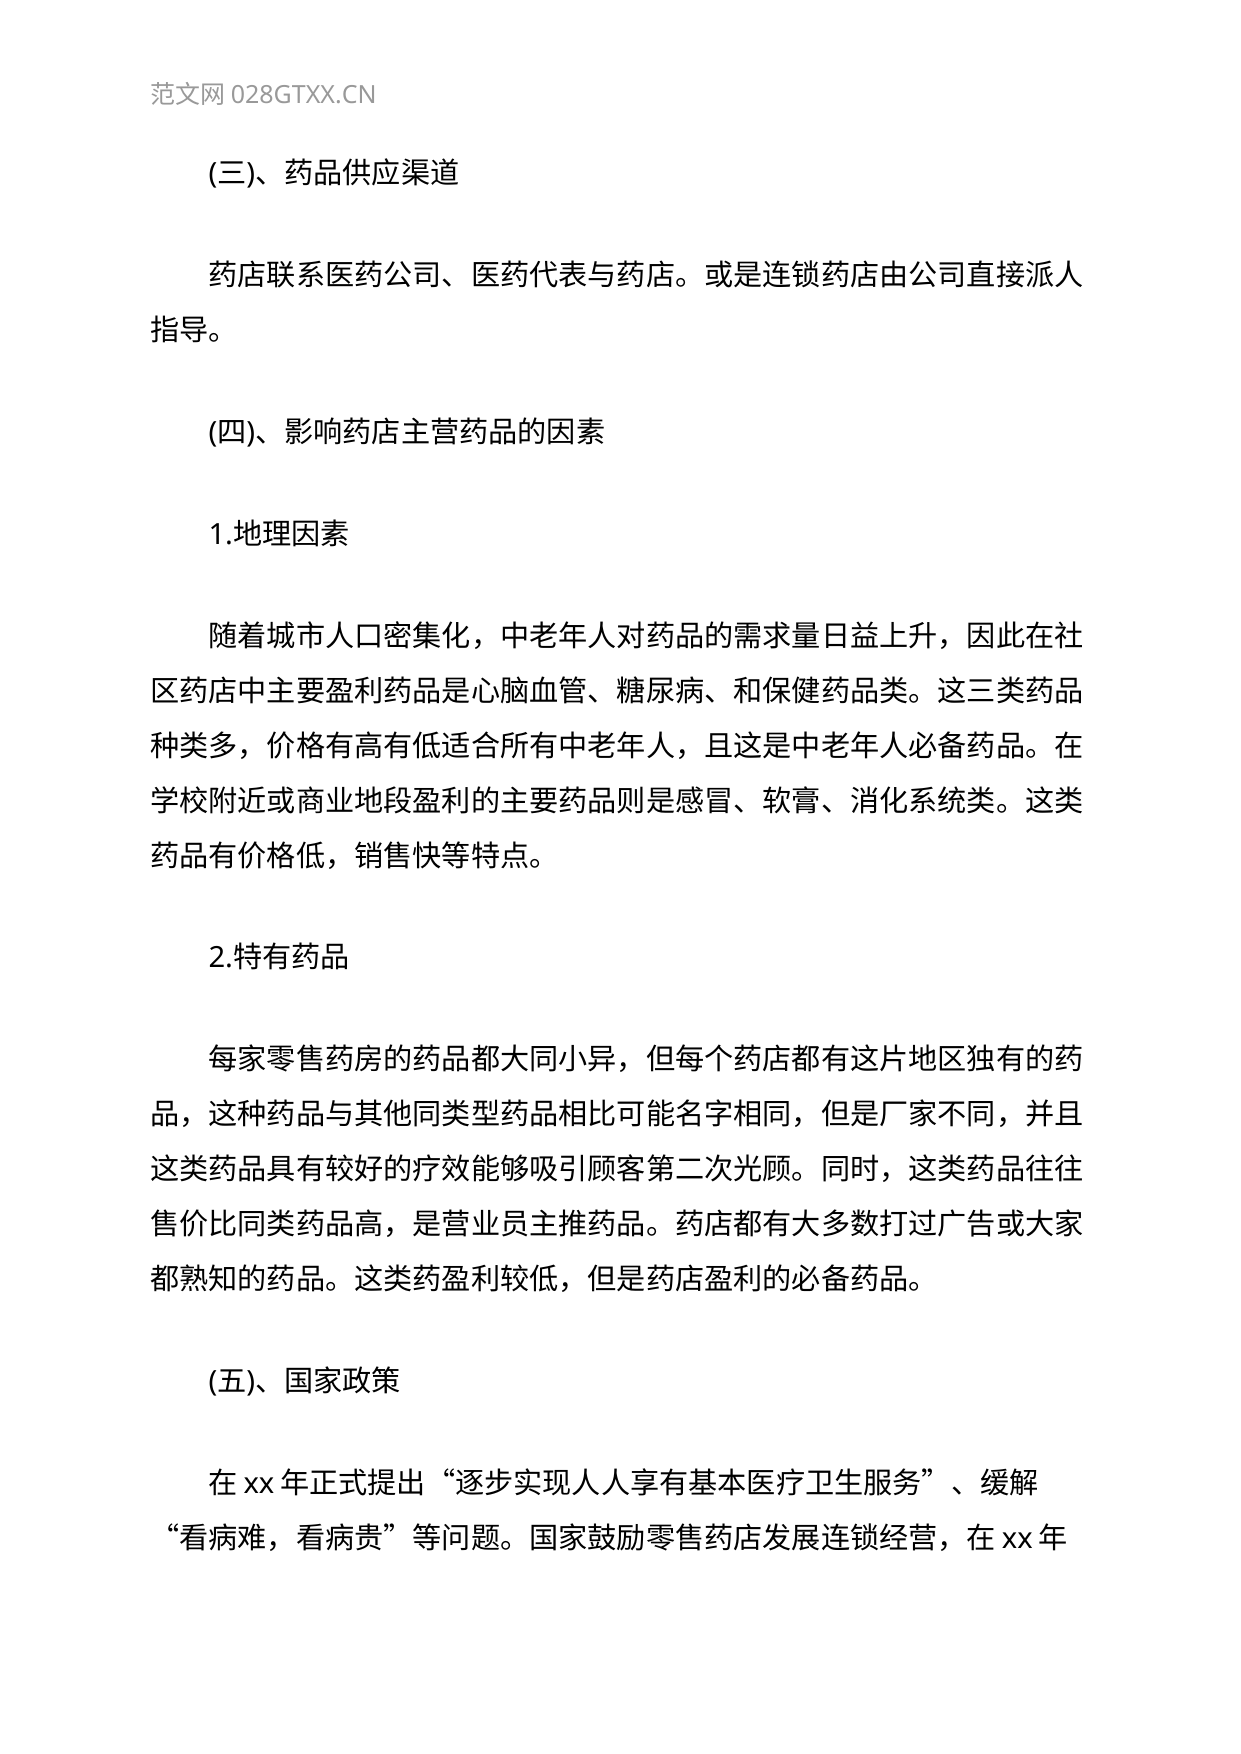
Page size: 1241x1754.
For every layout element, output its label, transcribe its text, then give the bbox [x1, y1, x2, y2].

text (五)、国家政策 [150, 1357, 1090, 1400]
text (三)、药品供应渠道 [150, 150, 1090, 192]
text 随着城市人口密集化，中老年人对药品的需求量日益上升，因此在社区药店中主要盈利药品是心脑血管、糖尿病、和保健药品类。这三类药品种类多，价格有高有低适合所有中老年人，且这是中老年人必备药品。在学校附近或商业地段盈利的主要药品则是感冒、软膏、消化系统类。这类药品有价格低，销售快等特点。 [150, 613, 1090, 874]
text 每家零售药房的药品都大同小异，但每个药店都有这片地区独有的药品，这种药品与其他同类型药品相比可能名字相同，但是厂家不同，并且这类药品具有较好的疗效能够吸引顾客第二次光顾。同时，这类药品往往售价比同类药品高，是营业员主推药品。药店都有大多数打过广告或大家都熟知的药品。这类药盈利较低，但是药店盈利的必备药品。 [150, 1036, 1090, 1298]
text 1.地理因素 [150, 511, 1090, 553]
text 药店联系医药公司、医药代表与药店。或是连锁药店由公司直接派人指导。 [150, 252, 1090, 349]
text (四)、影响药店主营药品的因素 [150, 409, 1090, 451]
text 2.特有药品 [150, 934, 1090, 976]
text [150, 1459, 1090, 1557]
